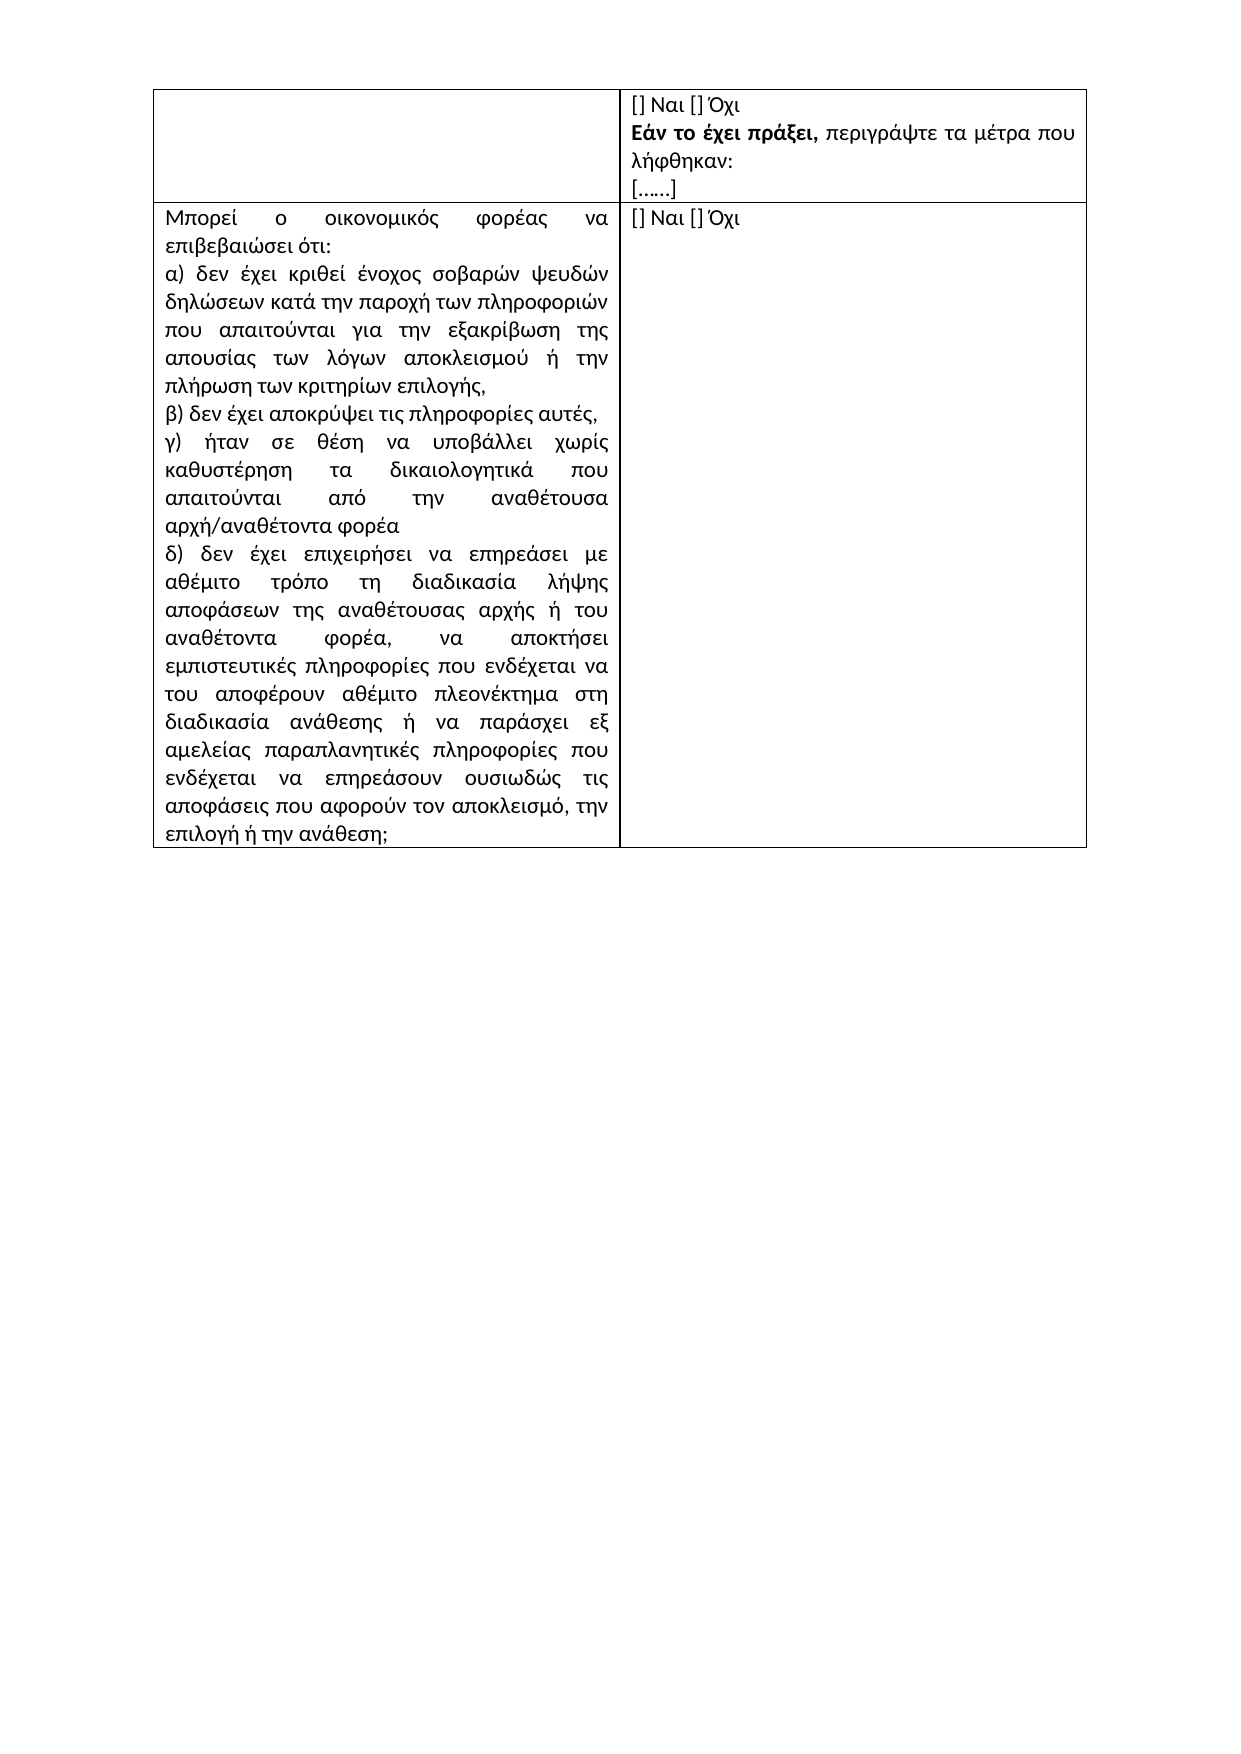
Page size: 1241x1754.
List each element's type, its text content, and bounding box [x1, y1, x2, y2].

table_cell [] Ναι [] Όχι [621, 203, 1086, 847]
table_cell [621, 90, 1086, 202]
table_cell Μπορεί ο οικονομικός φορέας να επιβεβαιώσει ότι: α) δεν έχει κριθεί ένοχος σοβαρών ψευδών δηλώσεων κατά την παροχή των πληροφοριών που απαιτούνται για την εξακρίβωση της απουσίας των λόγων αποκλεισμού ή την πλήρωση των κριτηρίων επιλογής, β) δεν έχει αποκρύψει τις πληροφορίες αυτές, γ) ήταν σε θέση να υποβάλλει χωρίς καθυστέρηση τα δικαιολογητικά που απαιτούνται από την αναθέτουσα αρχή/αναθέτοντα φορέα δ) δεν έχει επιχειρήσει να επηρεάσει με αθέμιτο τρόπο τη διαδικασία λήψης αποφάσεων της αναθέτουσας αρχής ή του αναθέτοντα φορέα, να αποκτήσει εμπιστευτικές πληροφορίες που ενδέχεται να του αποφέρουν αθέμιτο πλεονέκτημα στη διαδικασία ανάθεσης ή να παράσχει εξ αμελείας παραπλανητικές πληροφορίες που ενδέχεται να επηρεάσουν ουσιωδώς τις αποφάσεις που αφορούν τον αποκλεισμό, την επιλογή ή την ανάθεση; [154, 203, 619, 847]
